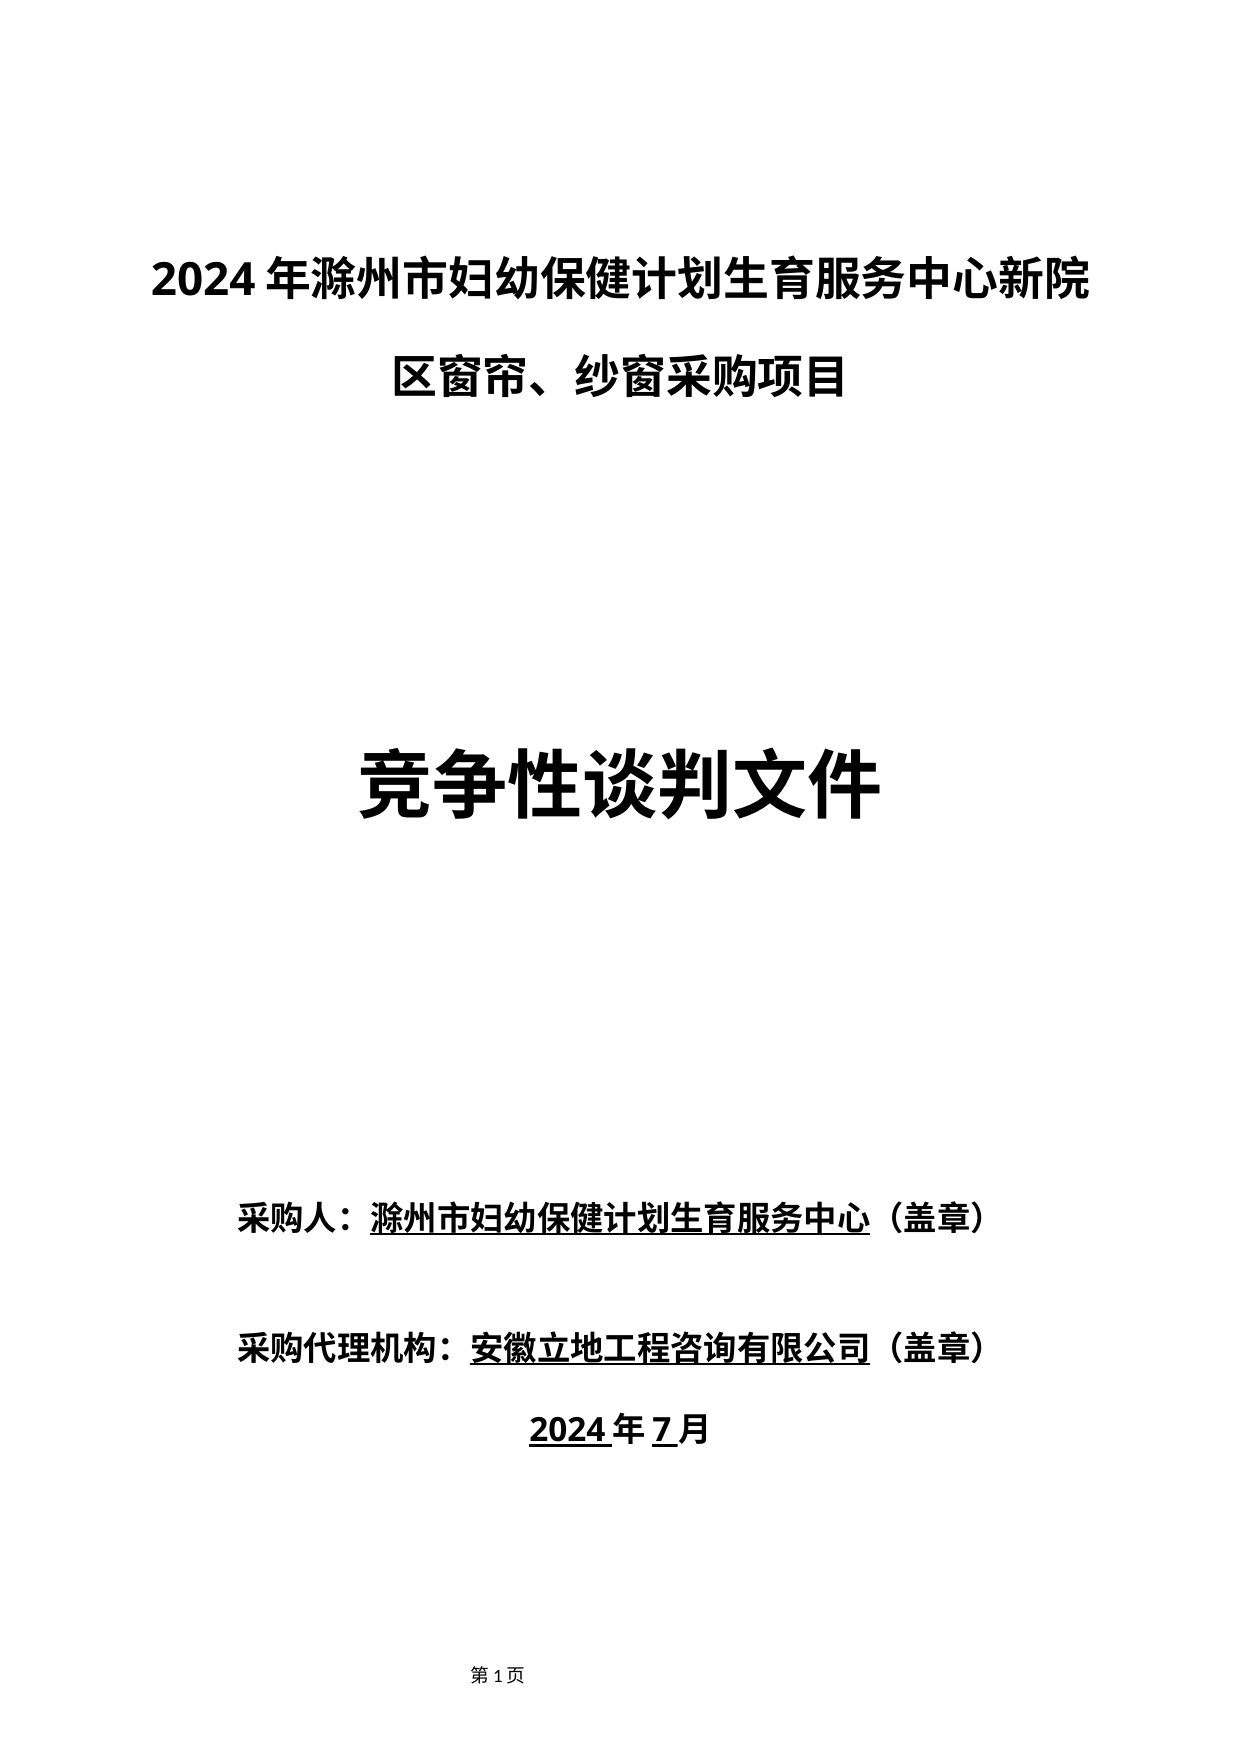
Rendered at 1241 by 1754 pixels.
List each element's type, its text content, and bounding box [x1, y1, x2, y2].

text 竞争性谈判文件 [148, 714, 1093, 844]
text 采购代理机构：安徽立地工程咨询有限公司（盖章） [148, 1313, 1093, 1378]
text 2024年7月 [148, 1395, 1093, 1460]
text 2024年滁州市妇幼保健计划生育服务中心新院区窗帘、纱窗采购项目 [148, 227, 1093, 422]
text 采购人：滁州市妇幼保健计划生育服务中心（盖章） [148, 1183, 1093, 1248]
